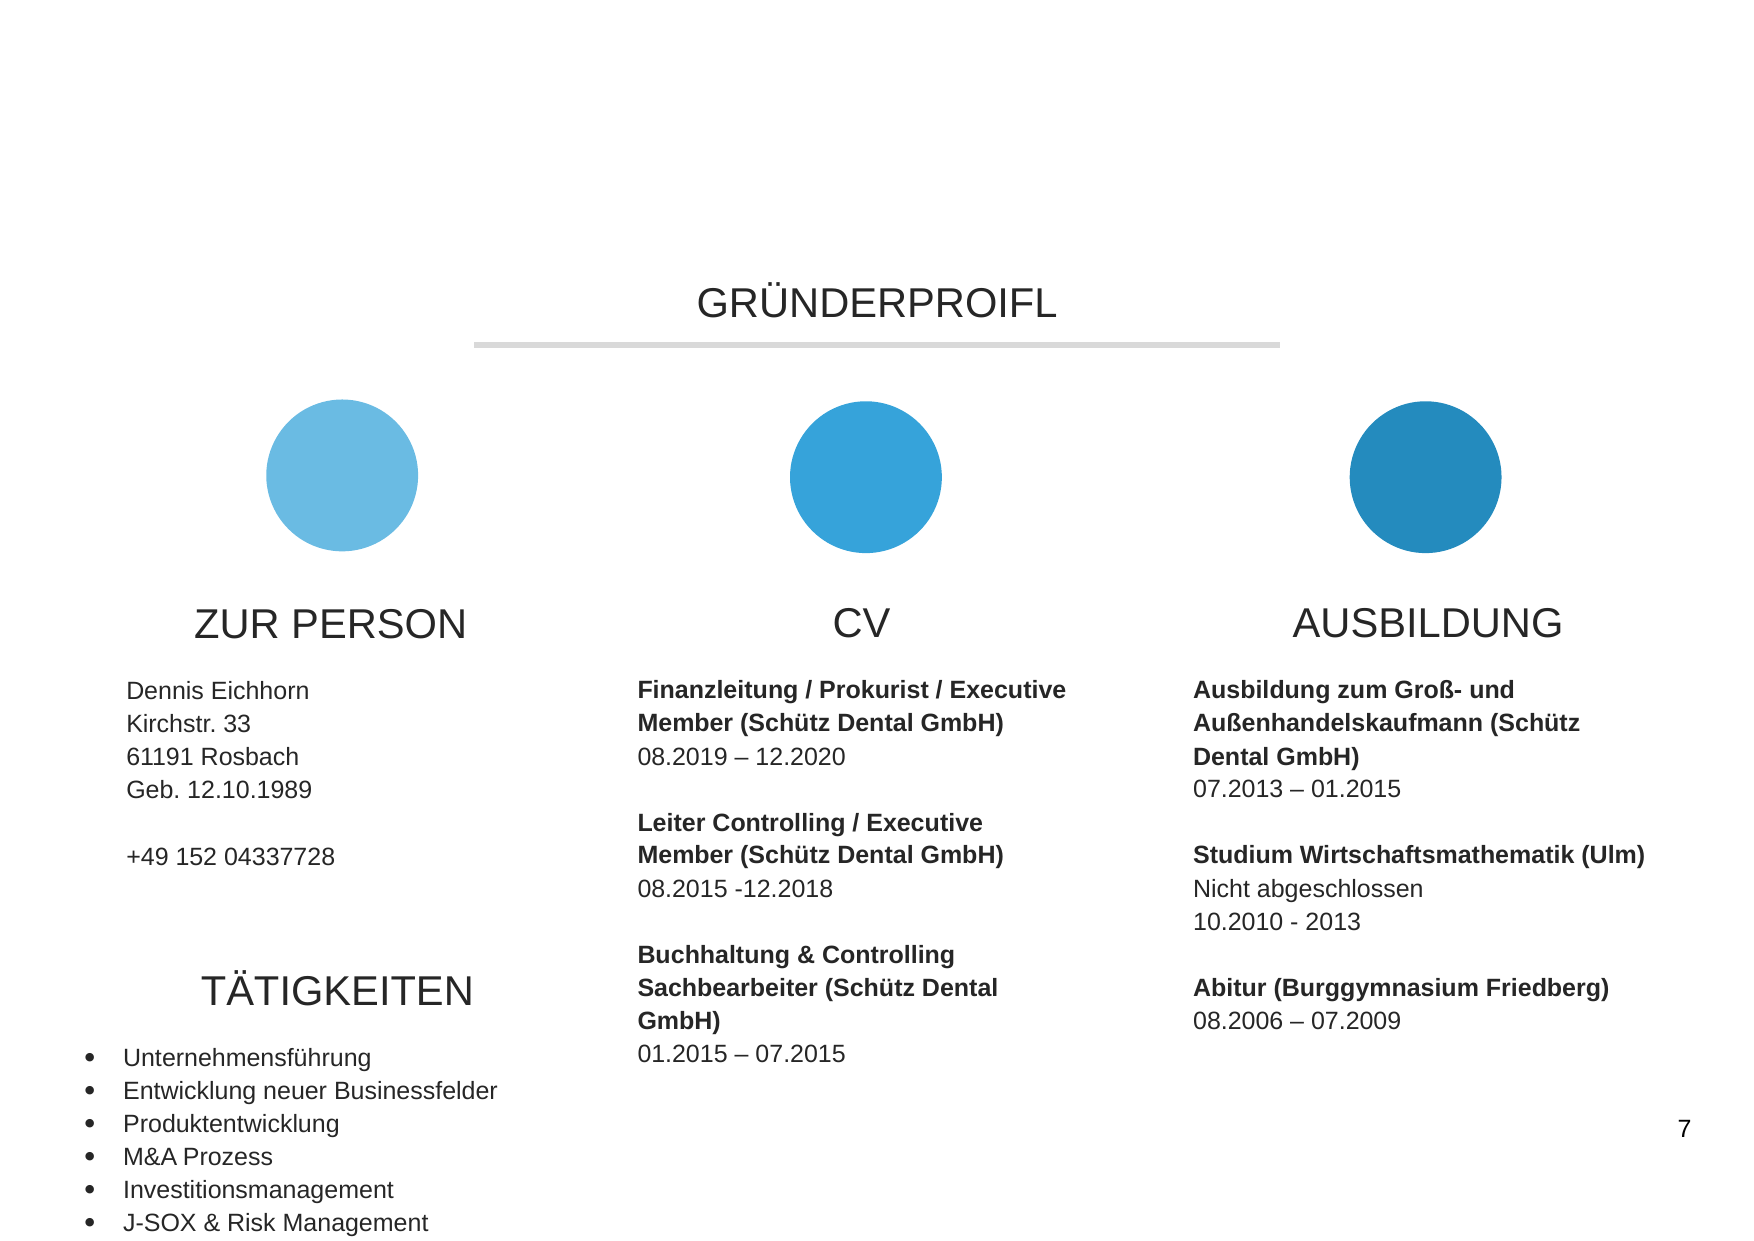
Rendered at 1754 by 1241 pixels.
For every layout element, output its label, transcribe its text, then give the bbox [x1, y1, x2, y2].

table_header Gründerproifl [474, 270, 1280, 342]
